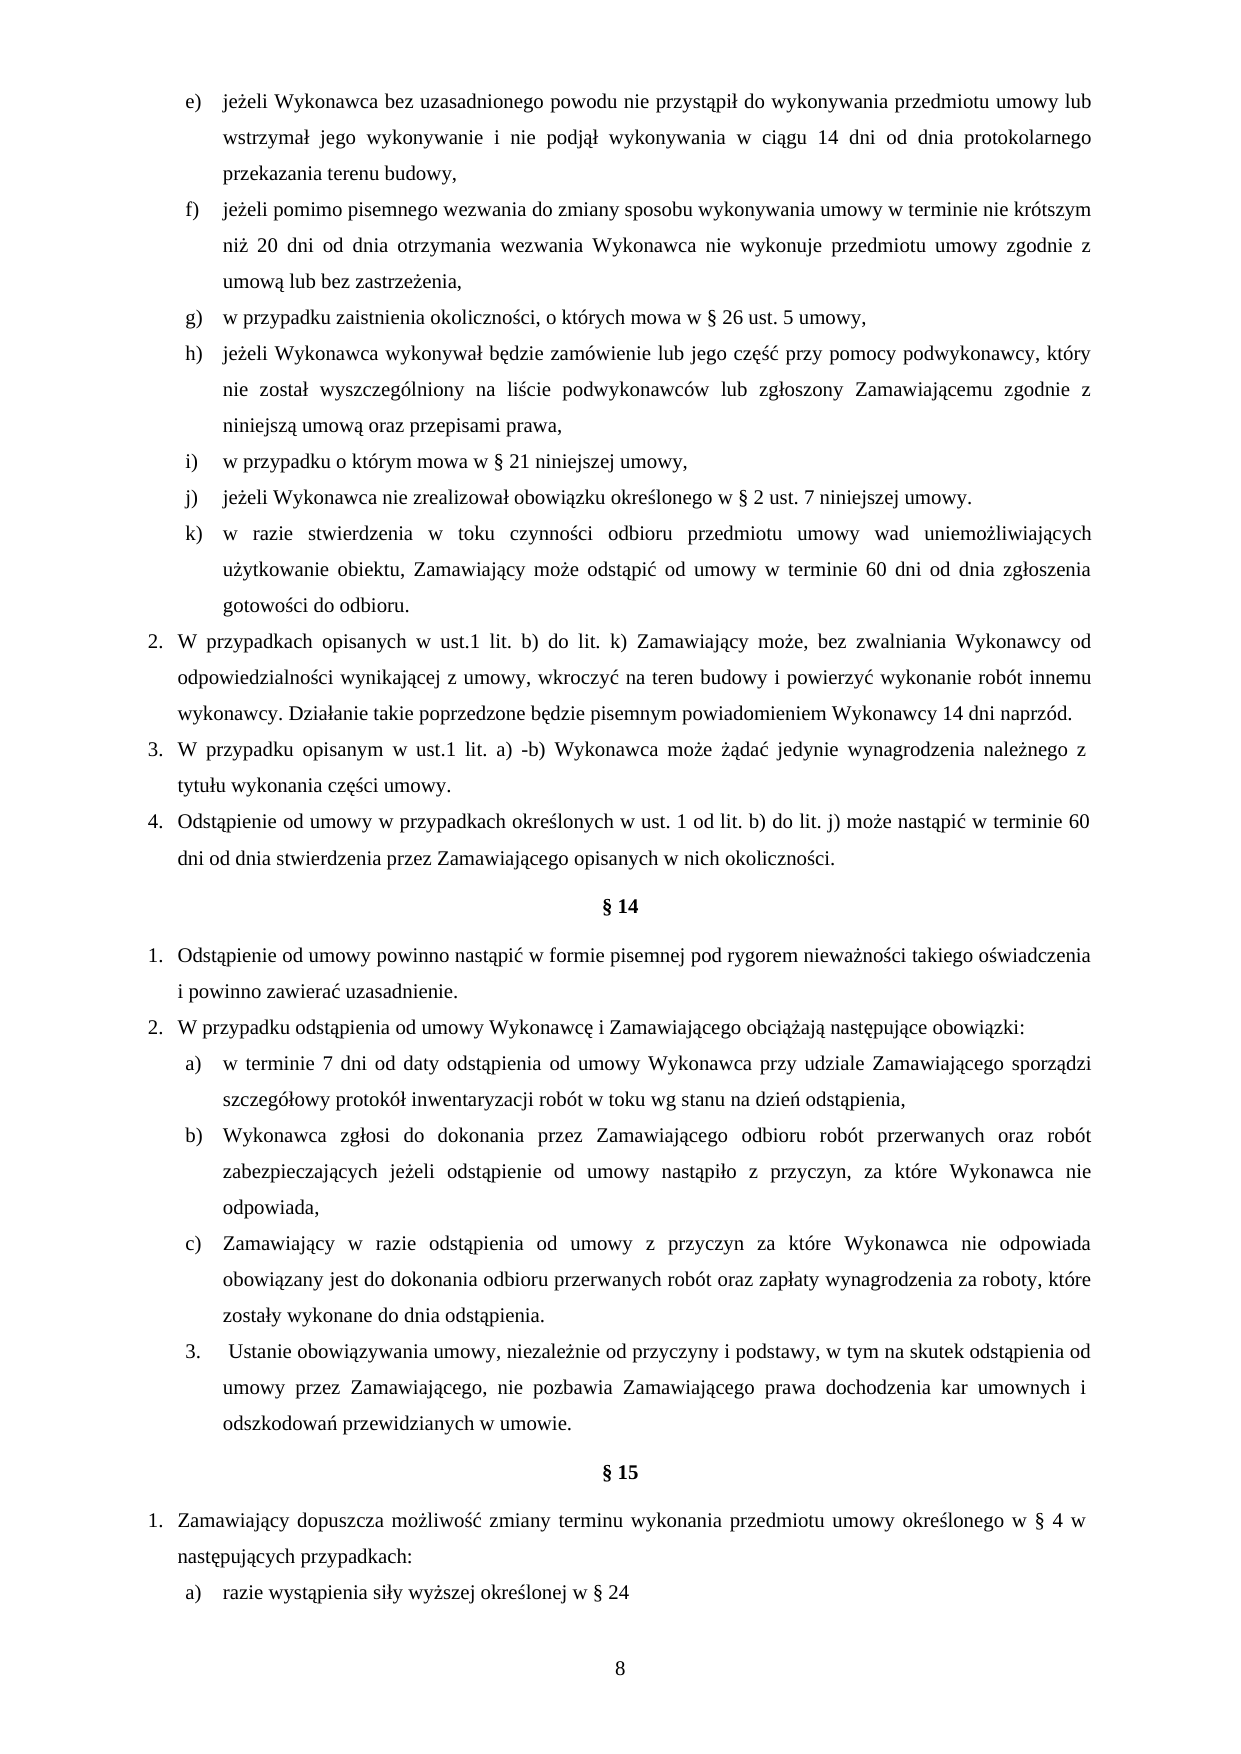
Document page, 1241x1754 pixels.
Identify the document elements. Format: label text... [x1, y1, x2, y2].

list jeżeli Wykonawca nie zrealizował obowiązku określonego w § 2 ust. 7 niniejszej umowy. [185, 485, 1092, 509]
list jeżeli Wykonawca bez uzasadnionego powodu nie przystąpił do wykonywania przedmiotu umowy lub wstrzymał jego wykonywanie i nie podjął wykonywania w ciągu 14 dni od dnia protokolarnego przekazania terenu budowy, [185, 89, 1092, 185]
subtitle § 14 [148, 894, 1092, 918]
list Wykonawca zgłosi do dokonania przez Zamawiającego odbioru robót przerwanych oraz robót zabezpieczających jeżeli odstąpienie od umowy nastąpiło z przyczyn, za które Wykonawca nie odpowiada, [185, 1123, 1092, 1219]
list Zamawiający w razie odstąpienia od umowy z przyczyn za które Wykonawca nie odpowiada obowiązany jest do dokonania odbioru przerwanych robót oraz zapłaty wynagrodzenia za roboty, które zostały wykonane do dnia odstąpienia. [185, 1231, 1092, 1327]
list Odstąpienie od umowy w przypadkach określonych w ust. 1 od lit. b) do lit. j) może nastąpić w terminie 60 dni od dnia stwierdzenia przez Zamawiającego opisanych w nich okoliczności. [148, 809, 1092, 869]
list Odstąpienie od umowy powinno nastąpić w formie pisemnej pod rygorem nieważności takiego oświadczenia i powinno zawierać uzasadnienie. [148, 943, 1092, 1003]
list Ustanie obowiązywania umowy, niezależnie od przyczyny i podstawy, w tym na skutek odstąpienia od umowy przez Zamawiającego, nie pozbawia Zamawiającego prawa dochodzenia kar umownych i odszkodowań przewidzianych w umowie. [185, 1339, 1092, 1435]
list W przypadkach opisanych w ust.1 lit. b) do lit. k) Zamawiający może, bez zwalniania Wykonawcy od odpowiedzialności wynikającej z umowy, wkroczyć na teren budowy i powierzyć wykonanie robót innemu wykonawcy. Działanie takie poprzedzone będzie pisemnym powiadomieniem Wykonawcy 14 dni naprzód. [148, 629, 1092, 725]
list Zamawiający dopuszcza możliwość zmiany terminu wykonania przedmiotu umowy określonego w § 4 w następujących przypadkach: [148, 1508, 1092, 1568]
list w przypadku zaistnienia okoliczności, o których mowa w § 26 ust. 5 umowy, [185, 305, 1092, 329]
subtitle § 15 [148, 1460, 1092, 1484]
list w terminie 7 dni od daty odstąpienia od umowy Wykonawca przy udziale Zamawiającego sporządzi szczegółowy protokół inwentaryzacji robót w toku wg stanu na dzień odstąpienia, [185, 1051, 1092, 1111]
list W przypadku odstąpienia od umowy Wykonawcę i Zamawiającego obciążają następujące obowiązki: [148, 1015, 1092, 1039]
list jeżeli pomimo pisemnego wezwania do zmiany sposobu wykonywania umowy w terminie nie krótszym niż 20 dni od dnia otrzymania wezwania Wykonawca nie wykonuje przedmiotu umowy zgodnie z umową lub bez zastrzeżenia, [185, 197, 1092, 293]
list w razie stwierdzenia w toku czynności odbioru przedmiotu umowy wad uniemożliwiających użytkowanie obiektu, Zamawiający może odstąpić od umowy w terminie 60 dni od dnia zgłoszenia gotowości do odbioru. [185, 521, 1092, 617]
list razie wystąpienia siły wyższej określonej w § 24 [185, 1580, 1092, 1604]
list W przypadku opisanym w ust.1 lit. a) -b) Wykonawca może żądać jedynie wynagrodzenia należnego z tytułu wykonania części umowy. [148, 737, 1092, 797]
list jeżeli Wykonawca wykonywał będzie zamówienie lub jego część przy pomocy podwykonawcy, który nie został wyszczególniony na liście podwykonawców lub zgłoszony Zamawiającemu zgodnie z niniejszą umową oraz przepisami prawa, [185, 341, 1092, 437]
list w przypadku o którym mowa w § 21 niniejszej umowy, [185, 449, 1092, 473]
